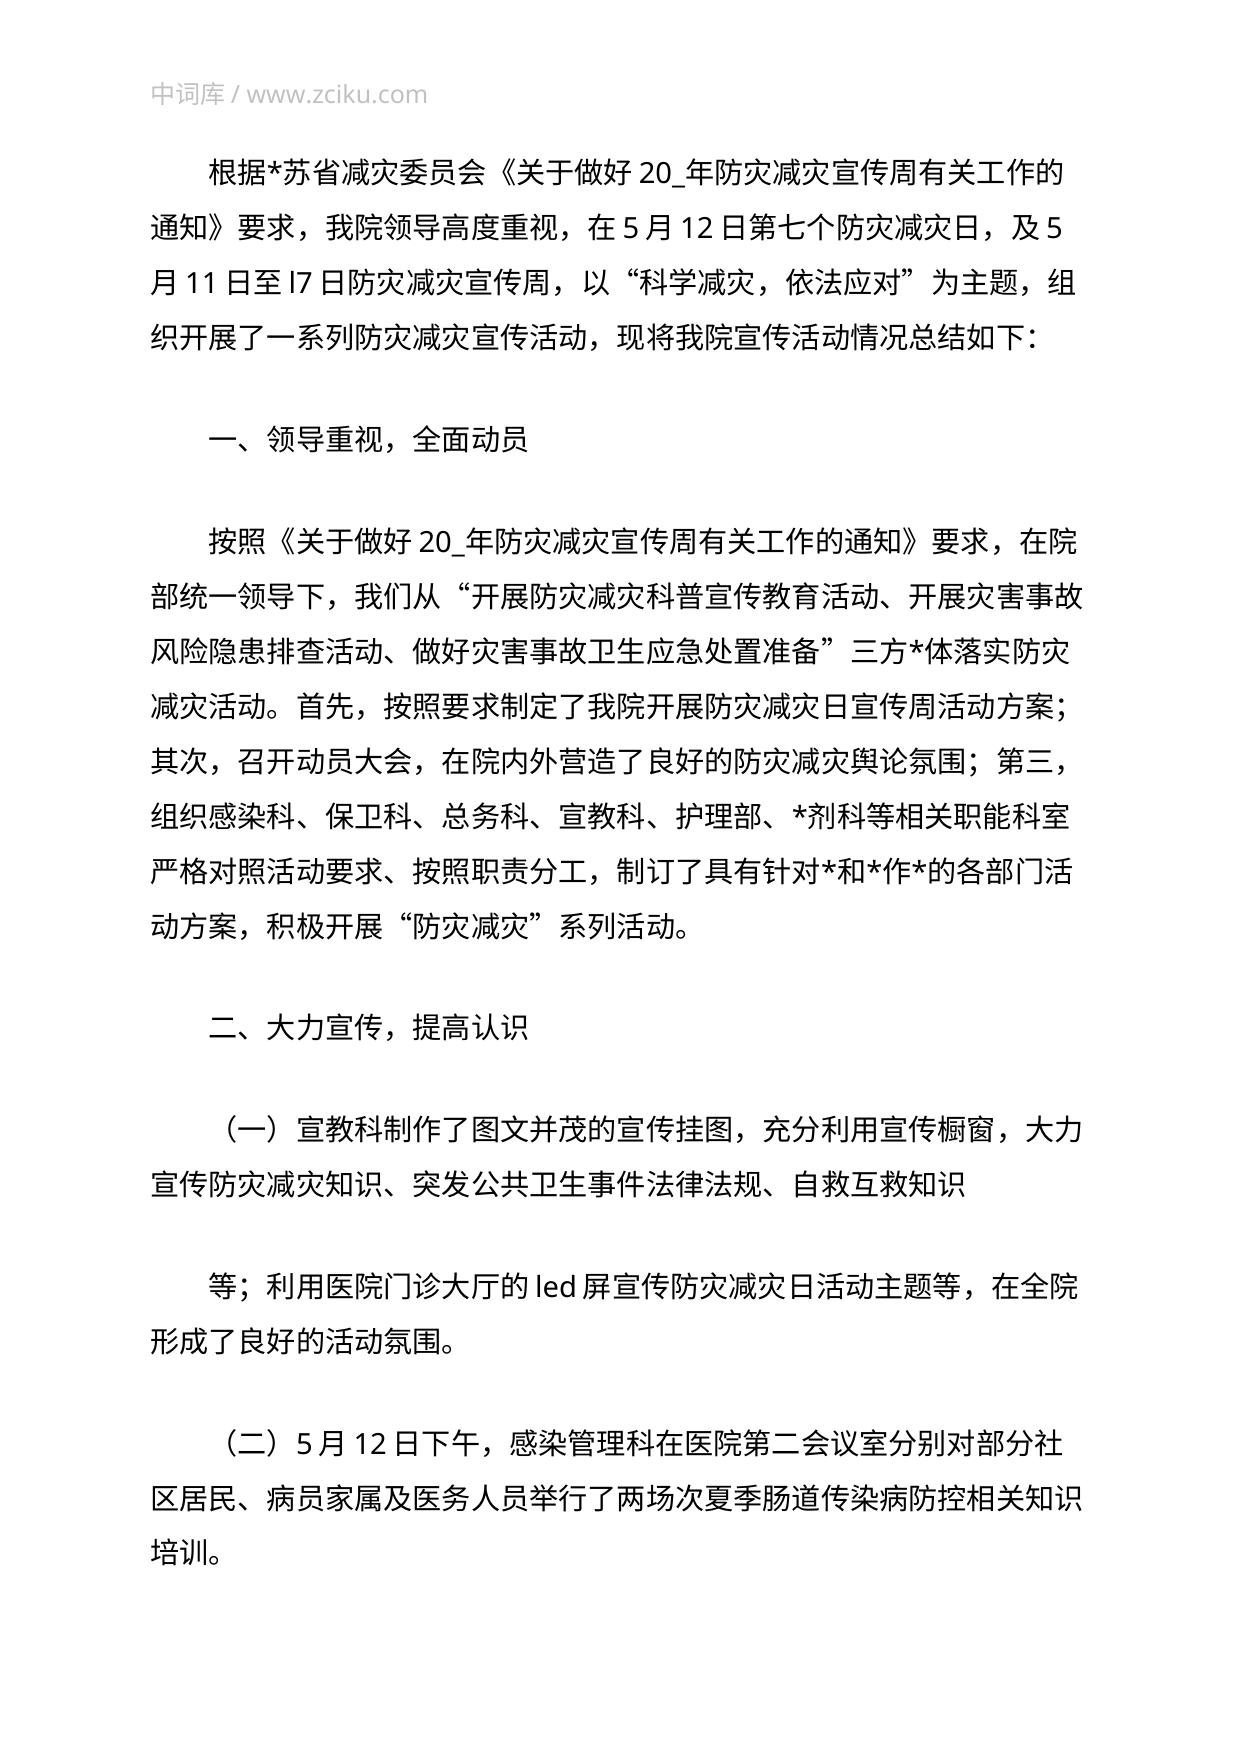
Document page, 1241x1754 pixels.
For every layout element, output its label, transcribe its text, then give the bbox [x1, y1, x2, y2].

text （二）5月12日下午，感染管理科在医院第二会议室分别对部分社区居民、病员家属及医务人员举行了两场次夏季肠道传染病防控相关知识培训。 [150, 1420, 1090, 1572]
text 一、领导重视，全面动员 [150, 417, 1090, 459]
text 根据*苏省减灾委员会《关于做好20_年防灾减灾宣传周有关工作的通知》要求，我院领导高度重视，在5月12日第七个防灾减灾日，及5月11日至l7日防灾减灾宣传周，以“科学减灾，依法应对”为主题，组织开展了一系列防灾减灾宣传活动，现将我院宣传活动情况总结如下： [150, 150, 1090, 357]
text 等；利用医院门诊大厅的led屏宣传防灾减灾日活动主题等，在全院形成了良好的活动氛围。 [150, 1263, 1090, 1361]
text 按照《关于做好20_年防灾减灾宣传周有关工作的通知》要求，在院部统一领导下，我们从“开展防灾减灾科普宣传教育活动、开展灾害事故风险隐患排查活动、做好灾害事故卫生应急处置准备”三方*体落实防灾减灾活动。首先，按照要求制定了我院开展防灾减灾日宣传周活动方案；其次，召开动员大会，在院内外营造了良好的防灾减灾舆论氛围；第三，组织感染科、保卫科、总务科、宣教科、护理部、*剂科等相关职能科室严格对照活动要求、按照职责分工，制订了具有针对*和*作*的各部门活动方案，积极开展“防灾减灾”系列活动。 [150, 518, 1090, 946]
text 二、大力宣传，提高认识 [150, 1005, 1090, 1047]
text （一）宣教科制作了图文并茂的宣传挂图，充分利用宣传橱窗，大力宣传防灾减灾知识、突发公共卫生事件法律法规、自救互救知识 [150, 1107, 1090, 1204]
